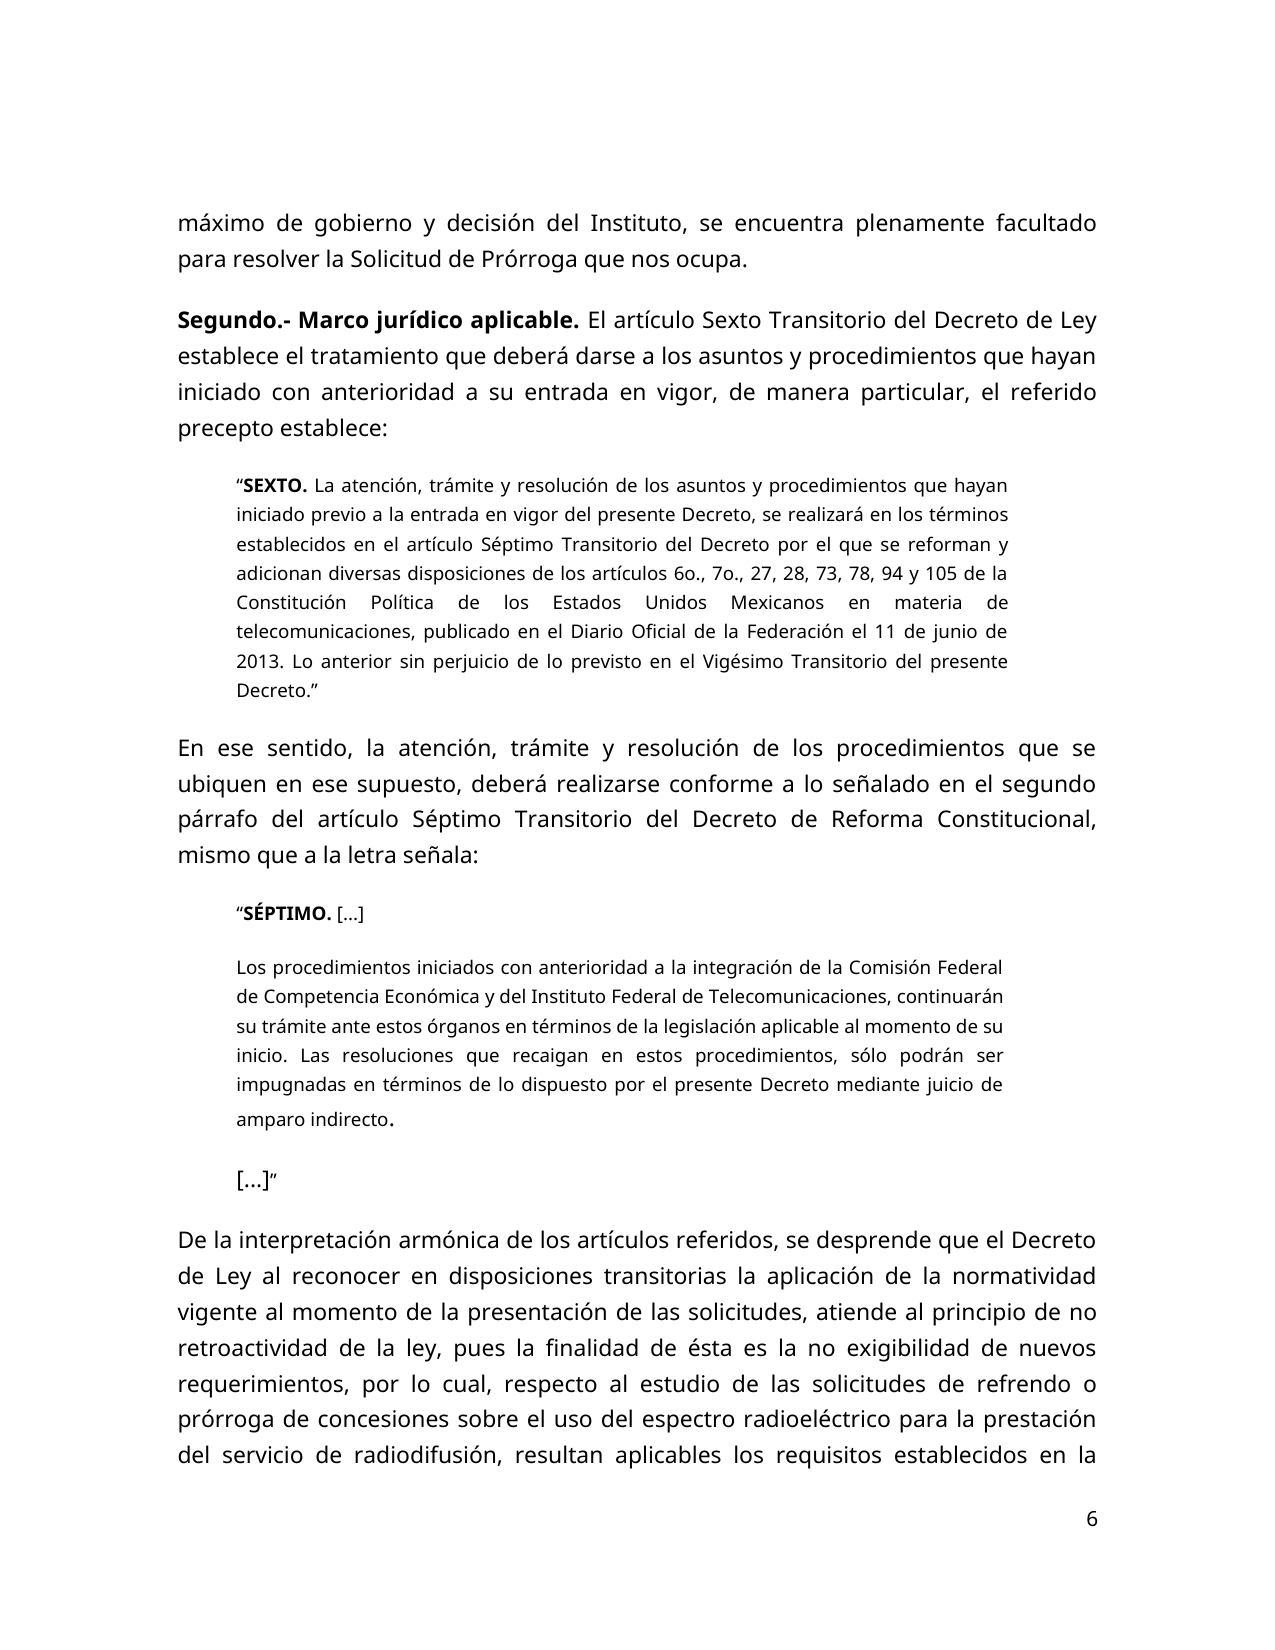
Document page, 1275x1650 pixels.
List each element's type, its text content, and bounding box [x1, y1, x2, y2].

text Los procedimientos iniciados con anterioridad a la integración de la Comisión Federal de Competencia Económica y del Instituto Federal de Telecomunicaciones, continuarán su trámite ante estos órganos en términos de la legislación aplicable al momento de su inicio. Las resoluciones que recaigan en estos procedimientos, sólo podrán ser impugnadas en términos de lo dispuesto por el presente Decreto mediante juicio de amparo indirecto. [236, 954, 1004, 1133]
text “SEXTO. La atención, trámite y resolución de los asuntos y procedimientos que hayan iniciado previo a la entrada en vigor del presente Decreto, se realizará en los términos establecidos en el artículo Séptimo Transitorio del Decreto por el que se reforman y adicionan diversas disposiciones de los artículos 6o., 7o., 27, 28, 73, 78, 94 y 105 de la Constitución Política de los Estados Unidos Mexicanos en materia de telecomunicaciones, publicado en el Diario Oficial de la Federación el 11 de junio de 2013. Lo anterior sin perjuicio de lo previsto en el Vigésimo Transitorio del presente Decreto.” [236, 472, 1009, 703]
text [177, 1224, 1098, 1471]
text “SÉPTIMO. [...] [236, 900, 1004, 926]
text Segundo.- Marco jurídico aplicable. El artículo Sexto Transitorio del Decreto de Ley establece el tratamiento que deberá darse a los asuntos y procedimientos que hayan iniciado con anterioridad a su entrada en vigor, de manera particular, el referido precepto establece: [177, 304, 1098, 443]
text [...]” [236, 1163, 1004, 1194]
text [177, 207, 1098, 274]
text En ese sentido, la atención, trámite y resolución de los procedimientos que se ubiquen en ese supuesto, deberá realizarse conforme a lo señalado en el segundo párrafo del artículo Séptimo Transitorio del Decreto de Reforma Constitucional, mismo que a la letra señala: [177, 732, 1098, 871]
